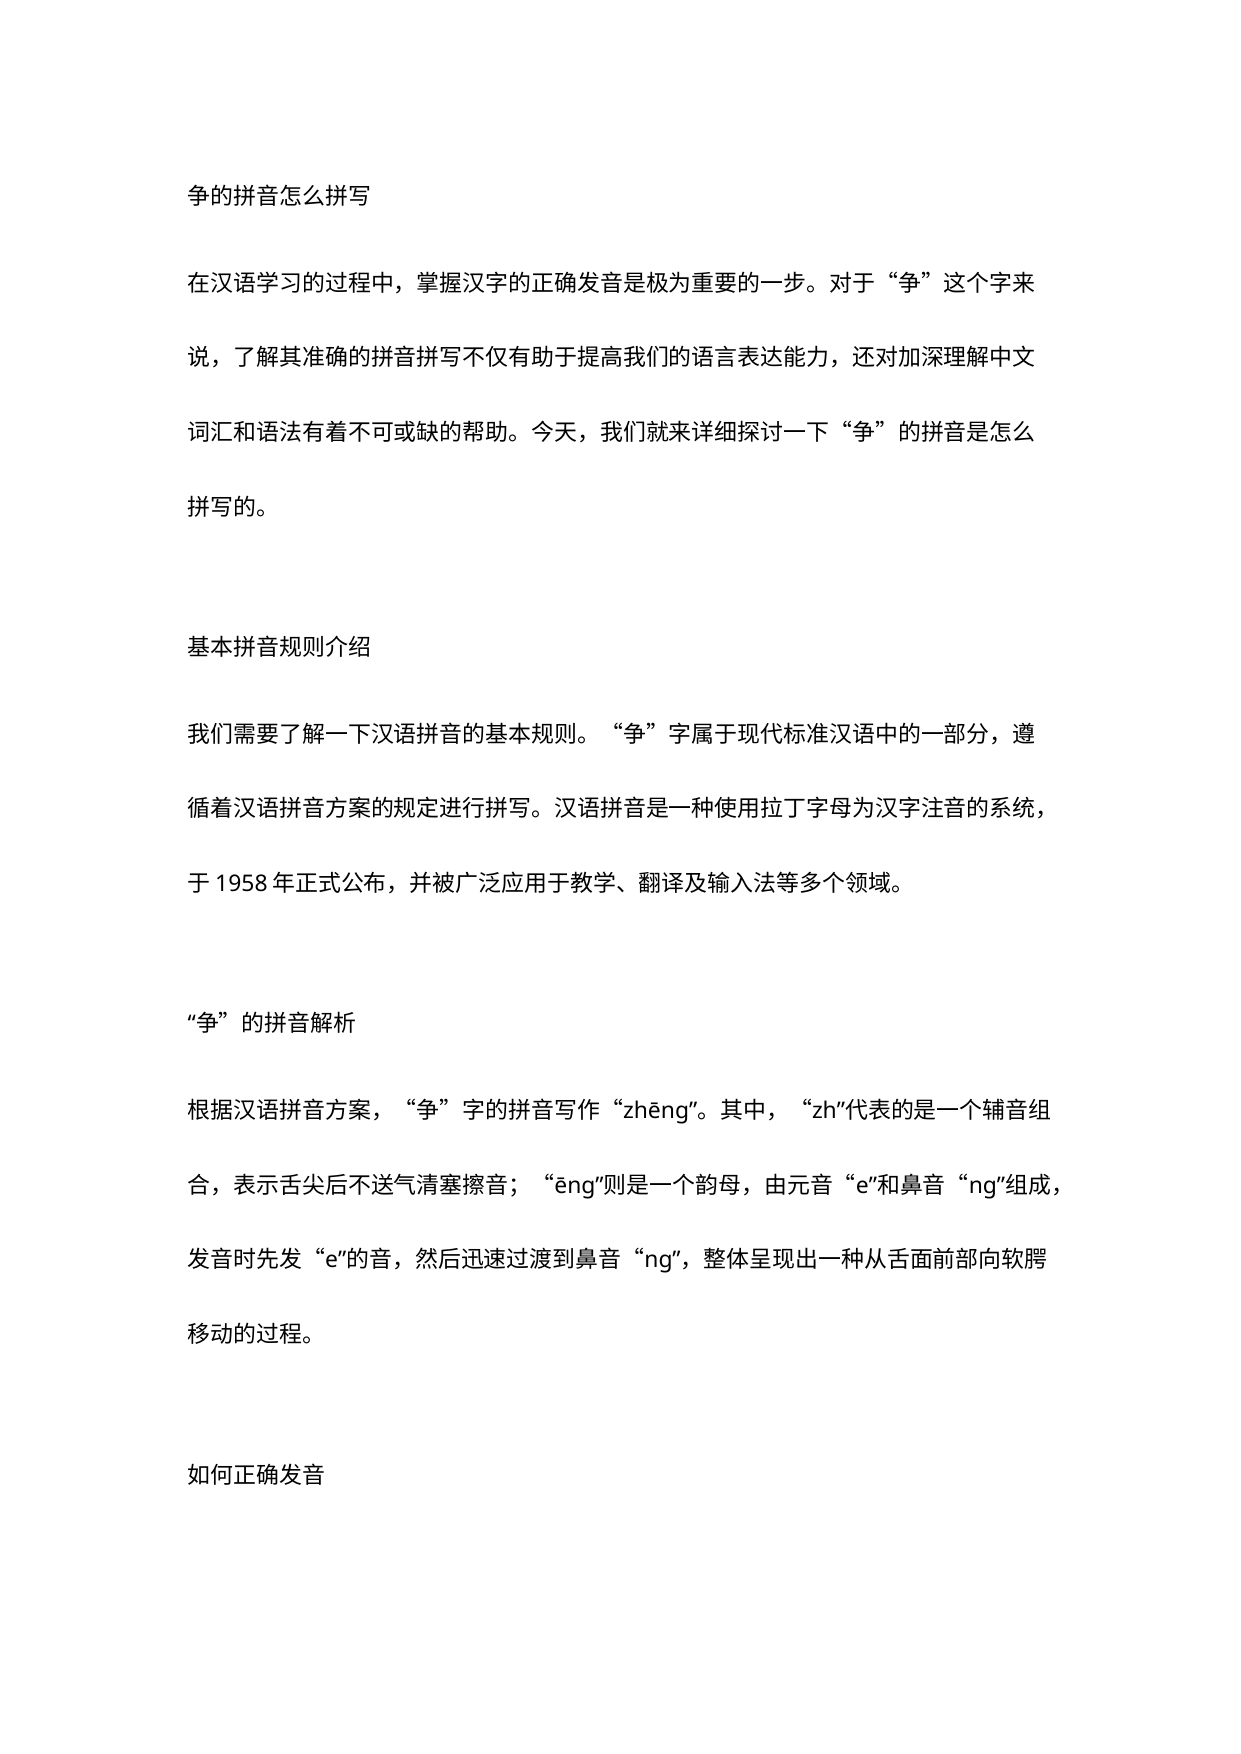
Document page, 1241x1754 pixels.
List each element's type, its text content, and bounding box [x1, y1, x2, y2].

text “争”的拼音解析 [187, 989, 1053, 1054]
text 争的拼音怎么拼写 [187, 162, 1053, 227]
text 在汉语学习的过程中，掌握汉字的正确发音是极为重要的一步。对于“争”这个字来说，了解其准确的拼音拼写不仅有助于提高我们的语言表达能力，还对加深理解中文词汇和语法有着不可或缺的帮助。今天，我们就来详细探讨一下“争”的拼音是怎么拼写的。 [187, 248, 1053, 538]
text 我们需要了解一下汉语拼音的基本规则。“争”字属于现代标准汉语中的一部分，遵循着汉语拼音方案的规定进行拼写。汉语拼音是一种使用拉丁字母为汉字注音的系统，于1958年正式公布，并被广泛应用于教学、翻译及输入法等多个领域。 [187, 699, 1053, 914]
text 基本拼音规则介绍 [187, 613, 1053, 678]
text 如何正确发音 [187, 1441, 1053, 1506]
text 根据汉语拼音方案，“争”字的拼音写作“zhēng”。其中，“zh”代表的是一个辅音组合，表示舌尖后不送气清塞擦音；“ēng”则是一个韵母，由元音“e”和鼻音“ng”组成，发音时先发“e”的音，然后迅速过渡到鼻音“ng”，整体呈现出一种从舌面前部向软腭移动的过程。 [187, 1076, 1053, 1365]
